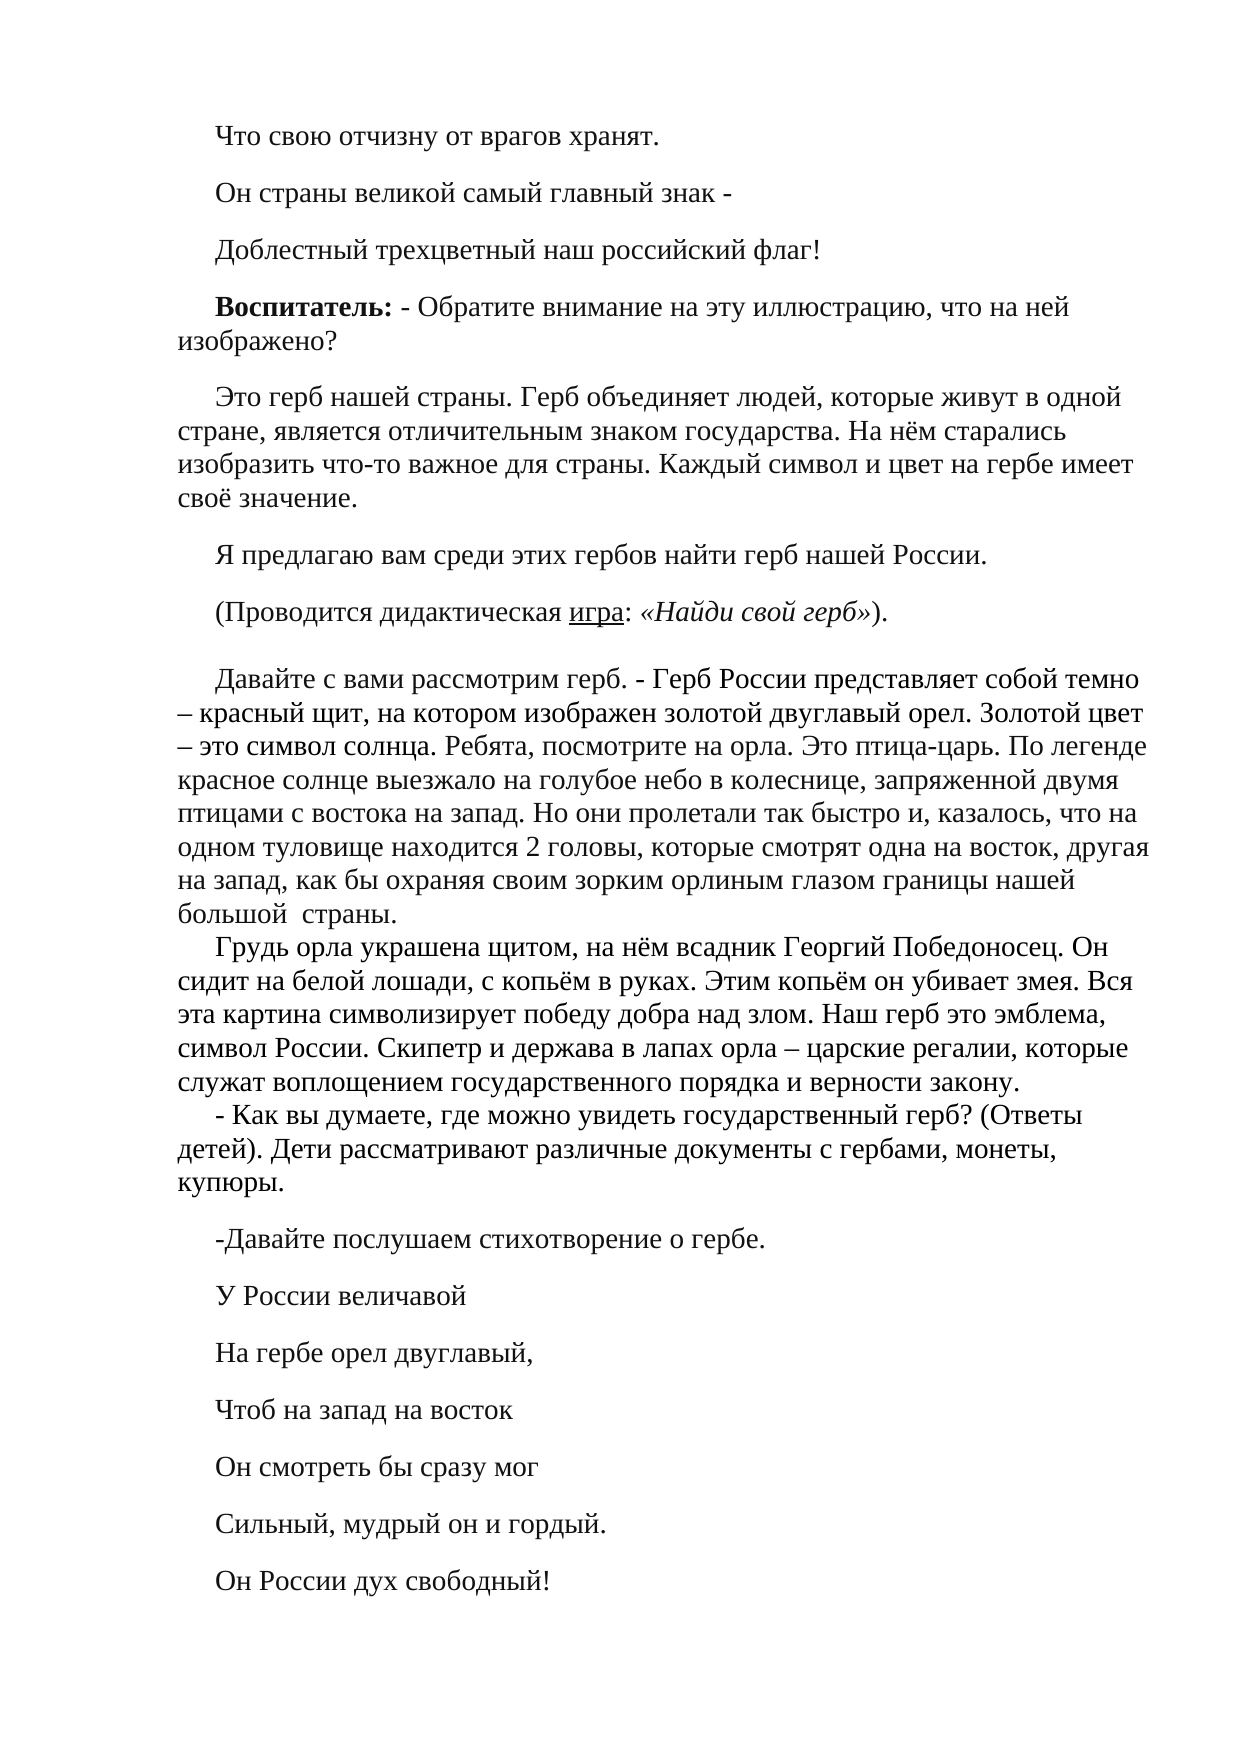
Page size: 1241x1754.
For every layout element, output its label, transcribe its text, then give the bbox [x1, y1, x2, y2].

text -Давайте послушаем стихотворение о гербе. [177, 1221, 1152, 1255]
text У России величавой [177, 1278, 1152, 1312]
text Он страны великой самый главный знак - [177, 175, 1152, 209]
text Воспитатель: - Обратите внимание на эту иллюстрацию, что на ней изображено? [177, 289, 1152, 356]
text На гербе орел двуглавый, [177, 1335, 1152, 1369]
text Сильный, мудрый он и гордый. [177, 1506, 1152, 1540]
text Что свою отчизну от врагов хранят. [177, 118, 1152, 152]
text - Как вы думаете, где можно увидеть государственный герб? (Ответы детей). Дети рассматривают различные документы с гербами, монеты, купюры. [177, 1097, 1152, 1198]
text Он смотреть бы сразу мог [177, 1449, 1152, 1483]
text Это герб нашей страны. Герб объединяет людей, которые живут в одной стране, является отличительным знаком государства. На нём старались изобразить что-то важное для страны. Каждый символ и цвет на гербе имеет своё значение. [177, 379, 1152, 514]
text Доблестный трехцветный наш российский флаг! [177, 232, 1152, 266]
text Давайте с вами рассмотрим герб. - Герб России представляет собой темно – красный щит, на котором изображен золотой двуглавый орел. Золотой цвет – это символ солнца. Ребята, посмотрите на орла. Это птица-царь. По легенде красное солнце выезжало на голубое небо в колеснице, запряженной двумя птицами с востока на запад. Но они пролетали так быстро и, казалось, что на одном туловище находится 2 головы, которые смотрят одна на восток, другая на запад, как бы охраняя своим зорким орлиным глазом границы нашей большой страны. [177, 661, 1152, 929]
text Он России дух свободный! [177, 1563, 1152, 1597]
text (Проводится дидактическая игра: «Найди свой герб»). [177, 594, 1152, 628]
text Я предлагаю вам среди этих гербов найти герб нашей России. [177, 537, 1152, 571]
text Грудь орла украшена щитом, на нём всадник Георгий Победоносец. Он сидит на белой лошади, с копьём в руках. Этим копьём он убивает змея. Вся эта картина символизирует победу добра над злом. Наш герб это эмблема, символ России. Скипетр и держава в лапах орла – царские регалии, которые служат воплощением государственного порядка и верности закону. [177, 929, 1152, 1097]
text Чтоб на запад на восток [177, 1392, 1152, 1426]
